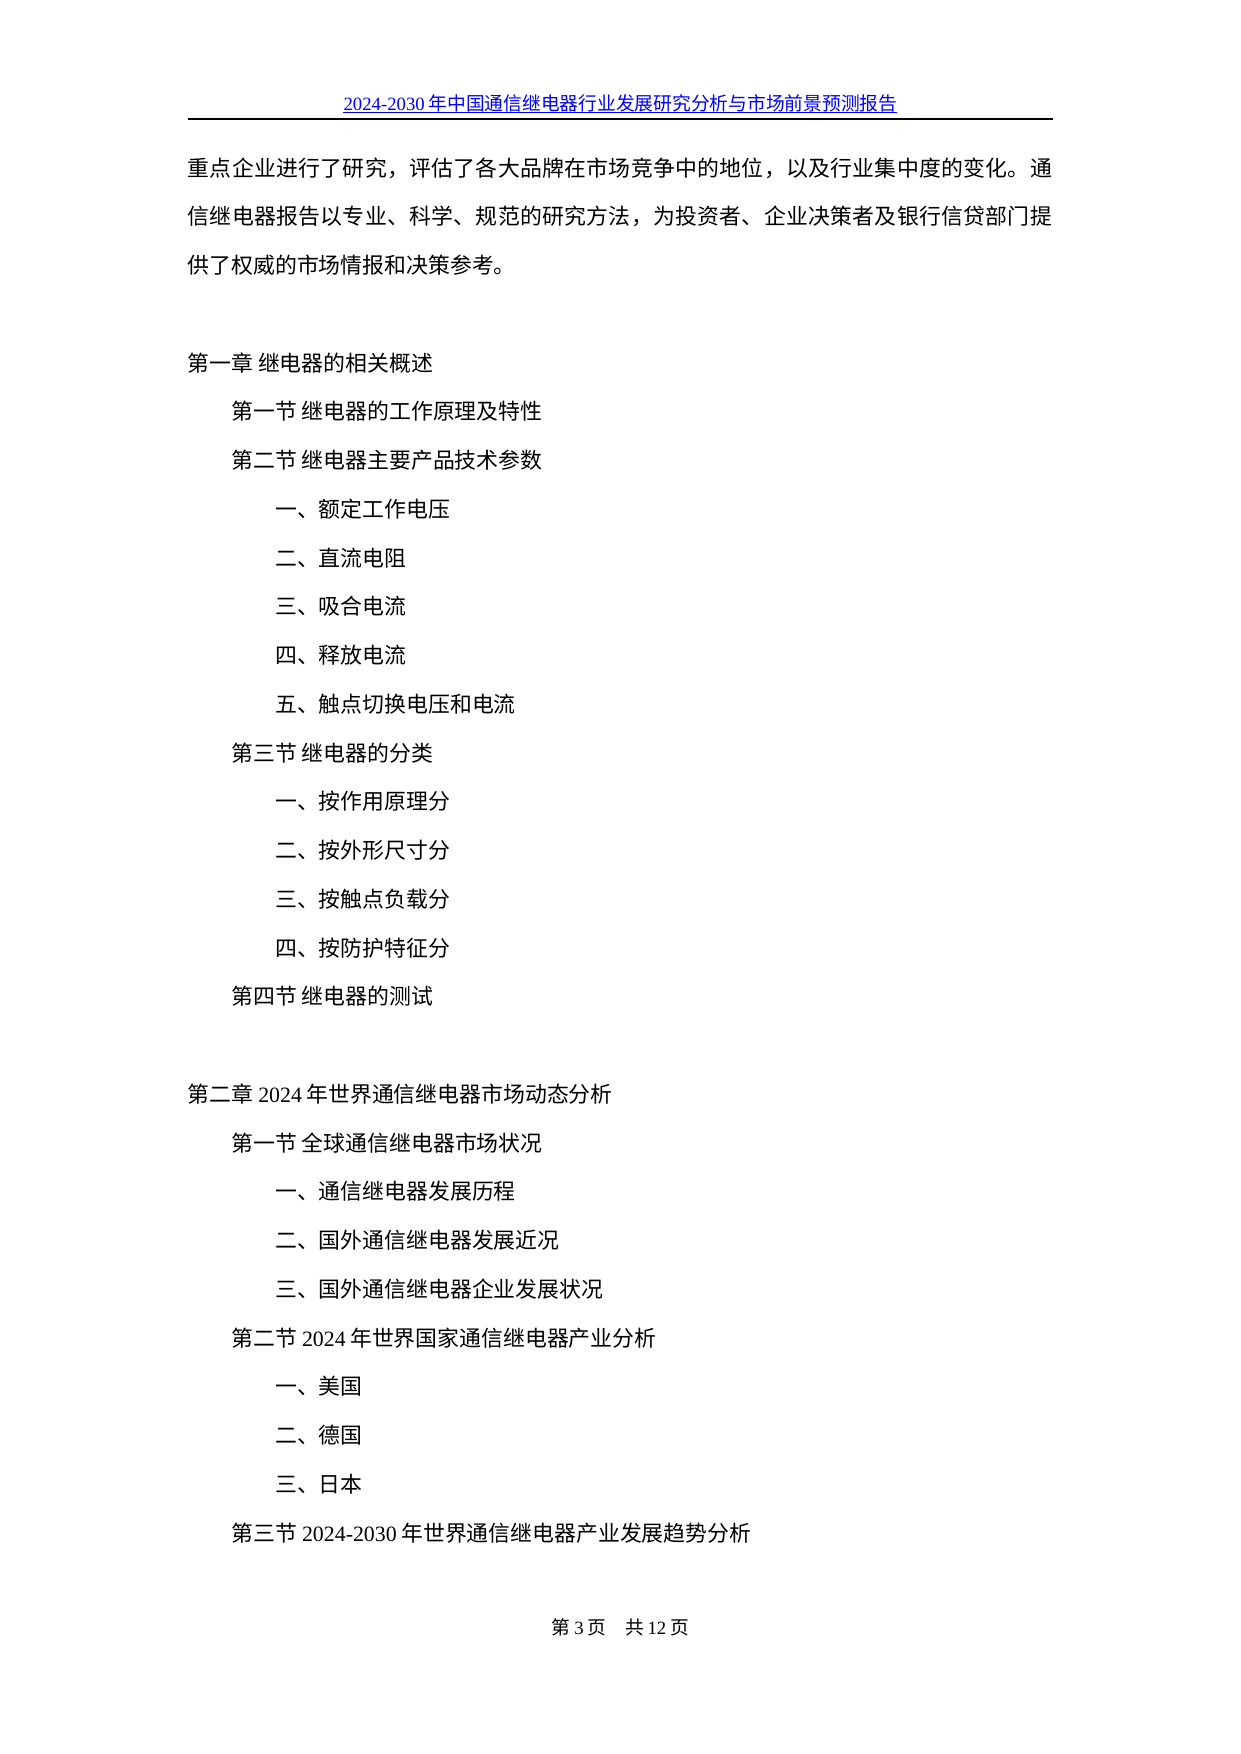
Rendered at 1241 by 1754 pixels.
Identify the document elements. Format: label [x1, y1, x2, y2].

text [187, 150, 1053, 1548]
